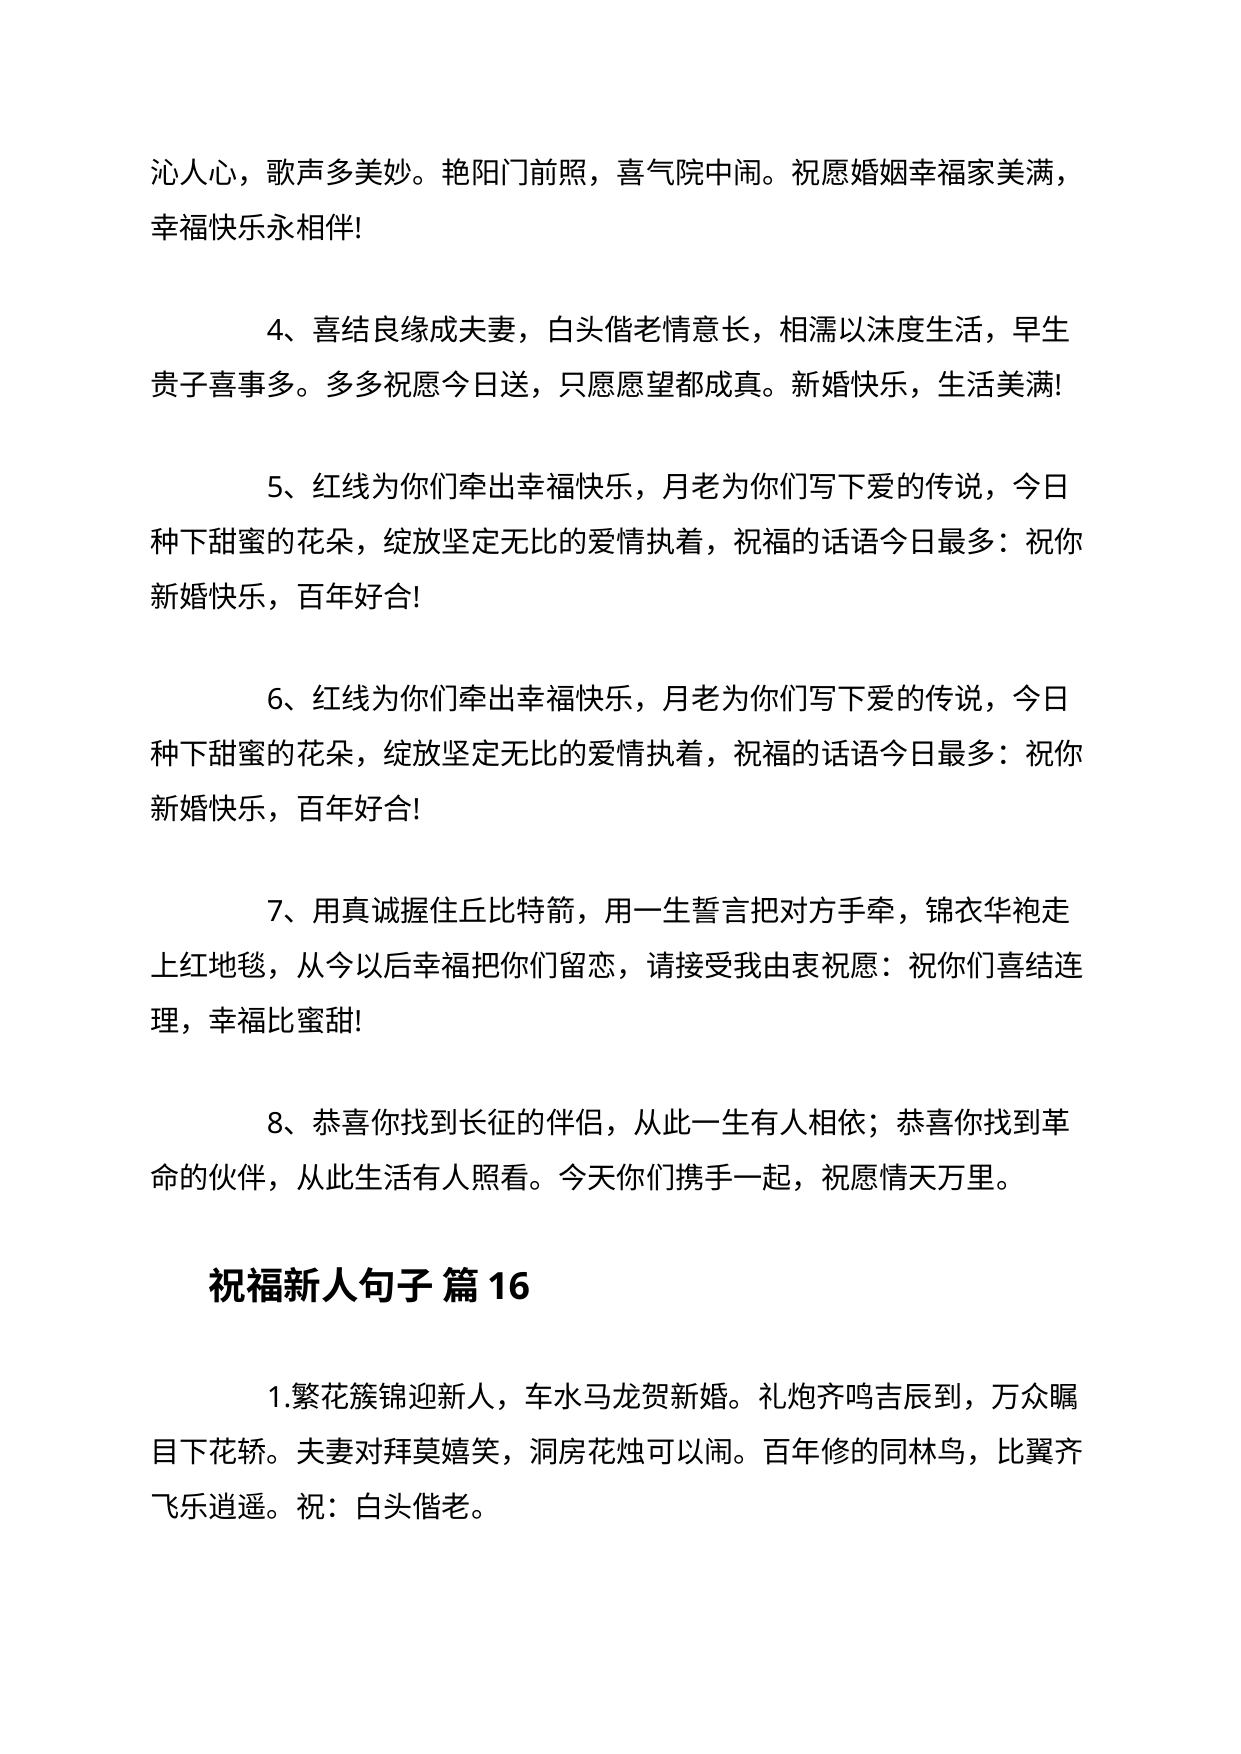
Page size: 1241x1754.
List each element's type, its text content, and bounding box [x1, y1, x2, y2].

text 4、喜结良缘成夫妻，白头偕老情意长，相濡以沫度生活，早生贵子喜事多。多多祝愿今日送，只愿愿望都成真。新婚快乐，生活美满! [150, 307, 1090, 404]
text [150, 150, 1090, 247]
text 1.繁花簇锦迎新人，车水马龙贺新婚。礼炮齐鸣吉辰到，万众瞩目下花轿。夫妻对拜莫嬉笑，洞房花烛可以闹。百年修的同林鸟，比翼齐飞乐逍遥。祝：白头偕老。 [150, 1374, 1090, 1526]
text 祝福新人句子 篇16 [150, 1256, 1090, 1311]
text 6、红线为你们牵出幸福快乐，月老为你们写下爱的传说，今日种下甜蜜的花朵，绽放坚定无比的爱情执着，祝福的话语今日最多：祝你新婚快乐，百年好合! [150, 676, 1090, 828]
text 5、红线为你们牵出幸福快乐，月老为你们写下爱的传说，今日种下甜蜜的花朵，绽放坚定无比的爱情执着，祝福的话语今日最多：祝你新婚快乐，百年好合! [150, 464, 1090, 616]
text 7、用真诚握住丘比特箭，用一生誓言把对方手牵，锦衣华袍走上红地毯，从今以后幸福把你们留恋，请接受我由衷祝愿：祝你们喜结连理，幸福比蜜甜! [150, 888, 1090, 1040]
text 8、恭喜你找到长征的伴侣，从此一生有人相依；恭喜你找到革命的伙伴，从此生活有人照看。今天你们携手一起，祝愿情天万里。 [150, 1099, 1090, 1197]
